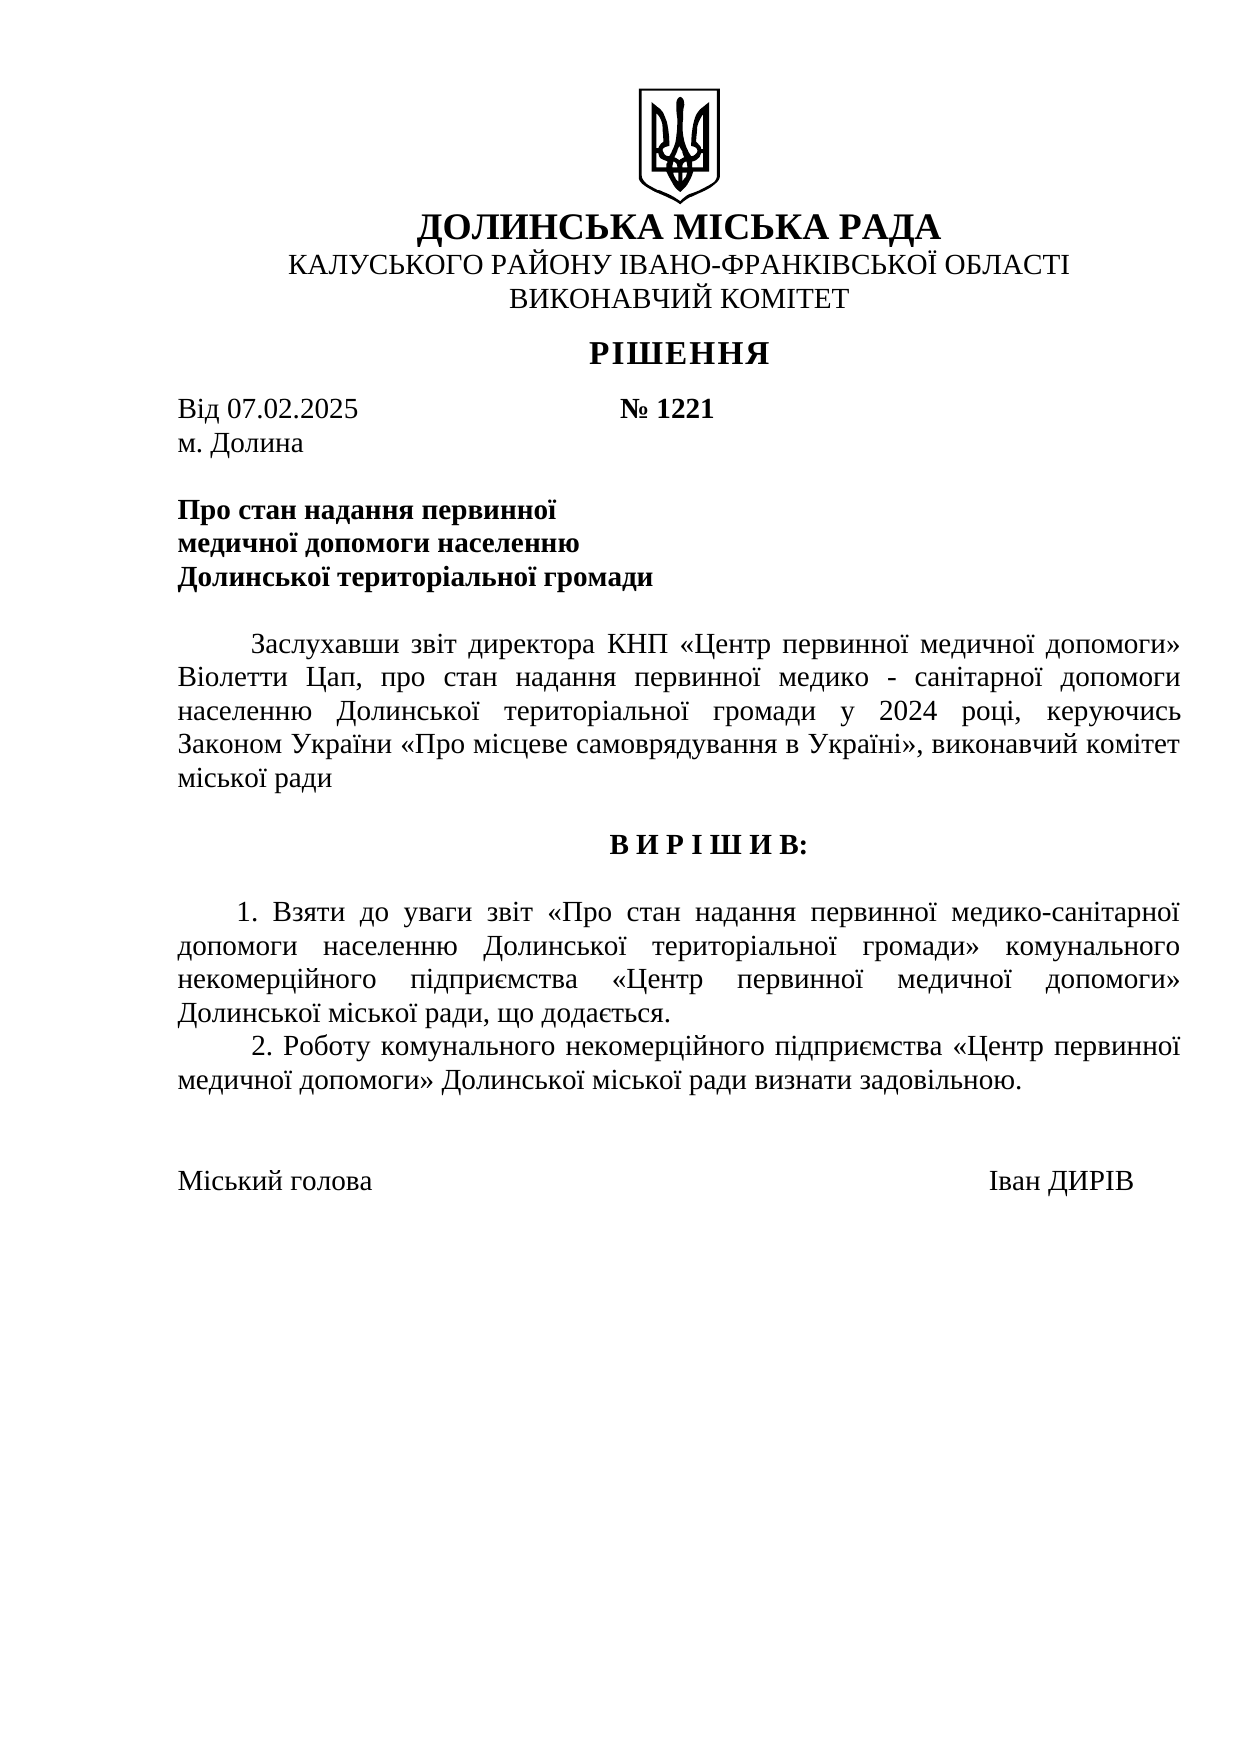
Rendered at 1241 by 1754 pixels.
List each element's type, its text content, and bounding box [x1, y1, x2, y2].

text Заслухавши звіт директора КНП «Центр первинної медичної допомоги» Віолетти Цап, про стан надання первинної медико - санітарної допомоги населенню Долинської територіальної громади у 2024 році, керуючись Законом України «Про місцеве самоврядування в Україні», виконавчий комітет міської ради [177, 626, 1181, 794]
text Від 07.02.2025 № 1221 [177, 391, 1181, 425]
text 2. Роботу комунального некомерційного підприємства «Центр первинної медичної допомоги» Долинської міської ради визнати задовільною. [177, 1028, 1181, 1096]
text ВИКОНАВЧИЙ КОМІТЕТ [177, 281, 1181, 314]
text Міський голова Іван ДИРІВ [177, 1163, 1196, 1196]
table_header Про стан надання первинної медичної допомоги населенню Долинської територіальної громади [166, 492, 664, 592]
text 1. Взяти до уваги звіт «Про стан надання первинної медико-санітарної допомоги населенню Долинської територіальної громади» комунального некомерційного підприємства «Центр первинної медичної допомоги» Долинської міської ради, що додається. [177, 894, 1181, 1028]
text Калуського району Івано-Франківської області [177, 247, 1181, 281]
text Долинська міська рада [177, 204, 1181, 247]
text В И Р І Ш И В: [177, 827, 1181, 861]
text м. Долина [177, 425, 1181, 458]
text РІШЕННЯ [177, 334, 1181, 372]
